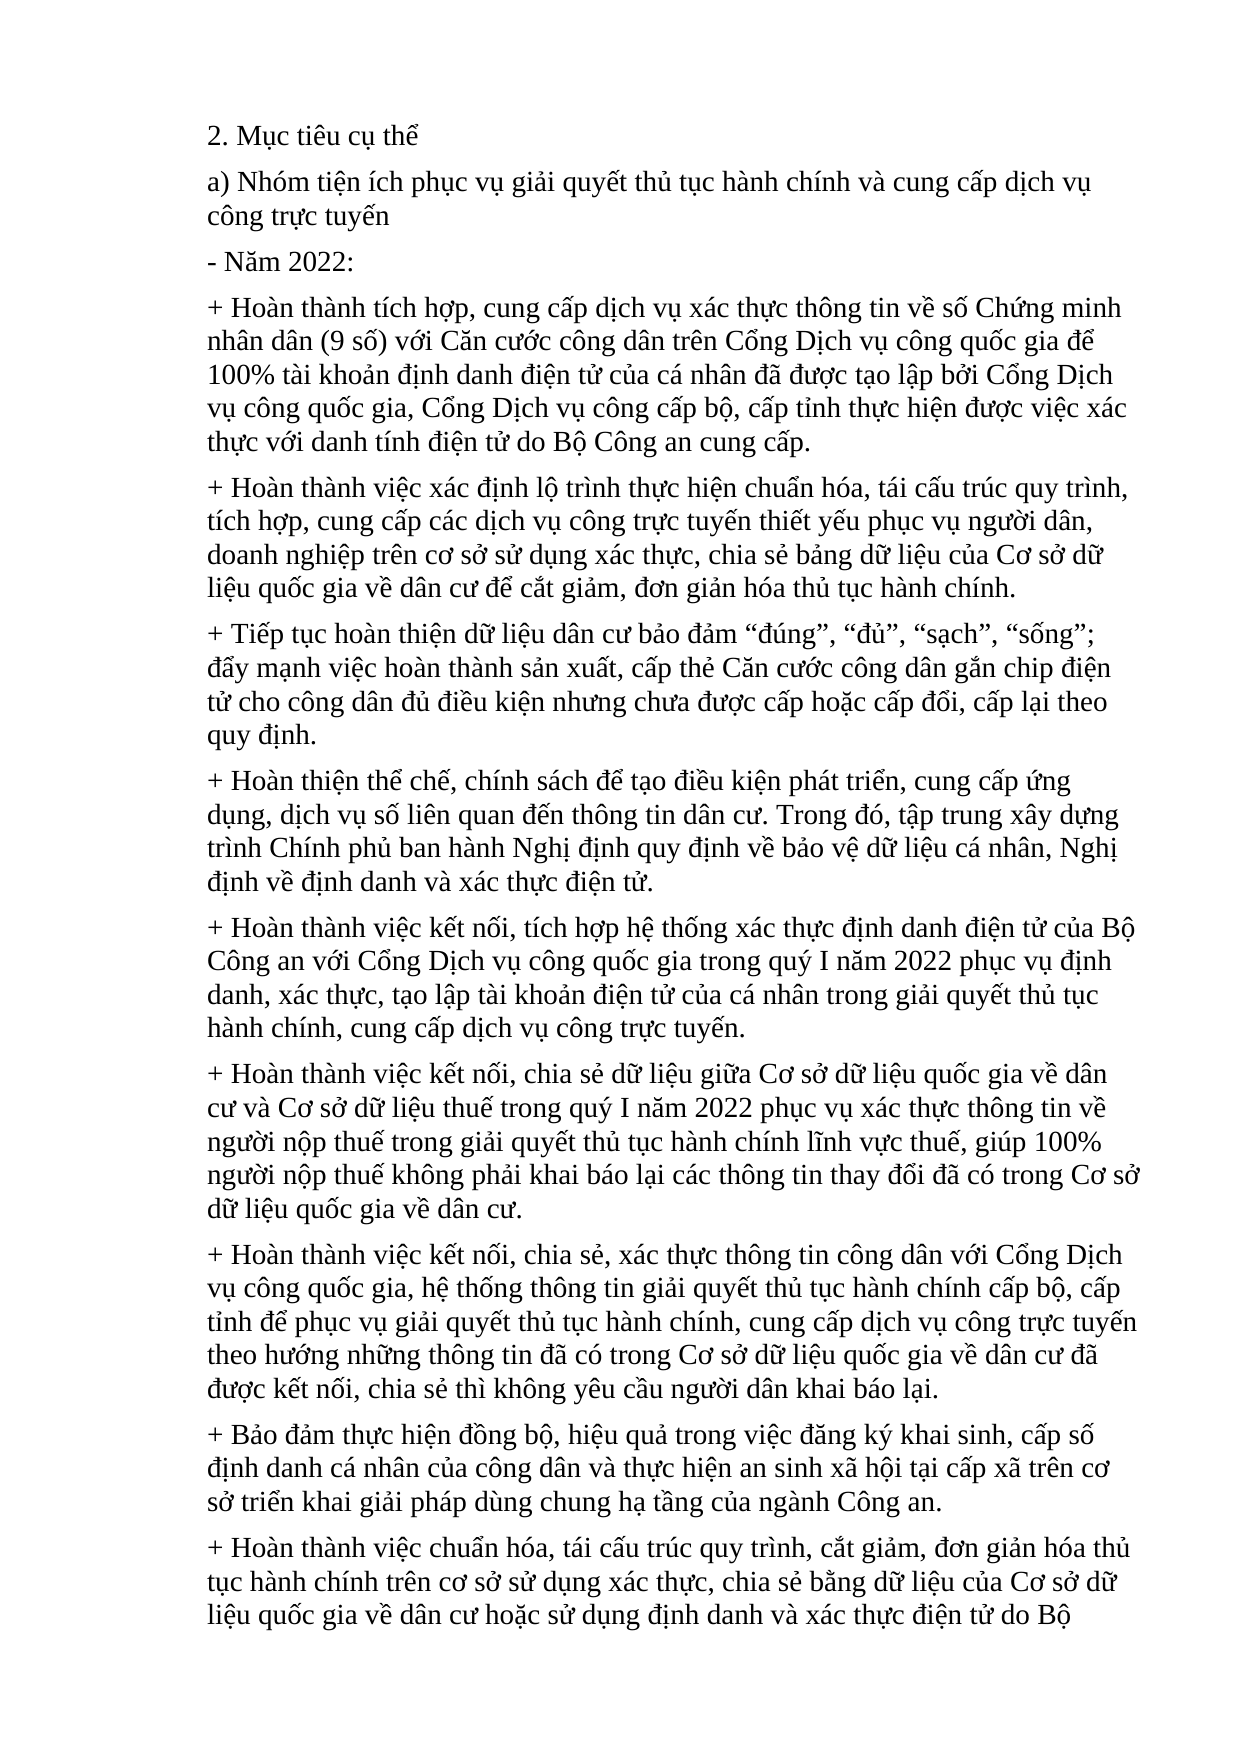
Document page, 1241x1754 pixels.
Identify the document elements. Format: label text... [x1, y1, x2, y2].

text + Hoàn thành việc kết nối, chia sẻ, xác thực thông tin công dân với Cổng Dịch vụ công quốc gia, hệ thống thông tin giải quyết thủ tục hành chính cấp bộ, cấp tỉnh để phục vụ giải quyết thủ tục hành chính, cung cấp dịch vụ công trực tuyến theo hướng những thông tin đã có trong Cơ sở dữ liệu quốc gia về dân cư đã được kết nối, chia sẻ thì không yêu cầu người dân khai báo lại. [207, 1237, 1140, 1404]
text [207, 1530, 1140, 1631]
text a) Nhóm tiện ích phục vụ giải quyết thủ tục hành chính và cung cấp dịch vụ công trực tuyến [207, 164, 1140, 231]
text + Tiếp tục hoàn thiện dữ liệu dân cư bảo đảm “đúng”, “đủ”, “sạch”, “sống”; đẩy mạnh việc hoàn thành sản xuất, cấp thẻ Căn cước công dân gắn chip điện tử cho công dân đủ điều kiện nhưng chưa được cấp hoặc cấp đổi, cấp lại theo quy định. [207, 617, 1140, 751]
text + Bảo đảm thực hiện đồng bộ, hiệu quả trong việc đăng ký khai sinh, cấp số định danh cá nhân của công dân và thực hiện an sinh xã hội tại cấp xã trên cơ sở triển khai giải pháp dùng chung hạ tầng của ngành Công an. [207, 1417, 1140, 1518]
text + Hoàn thiện thể chế, chính sách để tạo điều kiện phát triển, cung cấp ứng dụng, dịch vụ số liên quan đến thông tin dân cư. Trong đó, tập trung xây dựng trình Chính phủ ban hành Nghị định quy định về bảo vệ dữ liệu cá nhân, Nghị định về định danh và xác thực điện tử. [207, 763, 1140, 897]
text + Hoàn thành việc kết nối, chia sẻ dữ liệu giữa Cơ sở dữ liệu quốc gia về dân cư và Cơ sở dữ liệu thuế trong quý I năm 2022 phục vụ xác thực thông tin về người nộp thuế trong giải quyết thủ tục hành chính lĩnh vực thuế, giúp 100% người nộp thuế không phải khai báo lại các thông tin thay đổi đã có trong Cơ sở dữ liệu quốc gia về dân cư. [207, 1057, 1140, 1224]
text + Hoàn thành việc kết nối, tích hợp hệ thống xác thực định danh điện tử của Bộ Công an với Cổng Dịch vụ công quốc gia trong quý I năm 2022 phục vụ định danh, xác thực, tạo lập tài khoản điện tử của cá nhân trong giải quyết thủ tục hành chính, cung cấp dịch vụ công trực tuyến. [207, 910, 1140, 1044]
text + Hoàn thành việc xác định lộ trình thực hiện chuẩn hóa, tái cấu trúc quy trình, tích hợp, cung cấp các dịch vụ công trực tuyến thiết yếu phục vụ người dân, doanh nghiệp trên cơ sở sử dụng xác thực, chia sẻ bảng dữ liệu của Cơ sở dữ liệu quốc gia về dân cư để cắt giảm, đơn giản hóa thủ tục hành chính. [207, 470, 1140, 604]
text - Năm 2022: [207, 244, 1140, 277]
text 2. Mục tiêu cụ thể [207, 118, 1140, 152]
text + Hoàn thành tích hợp, cung cấp dịch vụ xác thực thông tin về số Chứng minh nhân dân (9 số) với Căn cước công dân trên Cổng Dịch vụ công quốc gia để 100% tài khoản định danh điện tử của cá nhân đã được tạo lập bởi Cổng Dịch vụ công quốc gia, Cổng Dịch vụ công cấp bộ, cấp tỉnh thực hiện được việc xác thực với danh tính điện tử do Bộ Công an cung cấp. [207, 290, 1140, 457]
